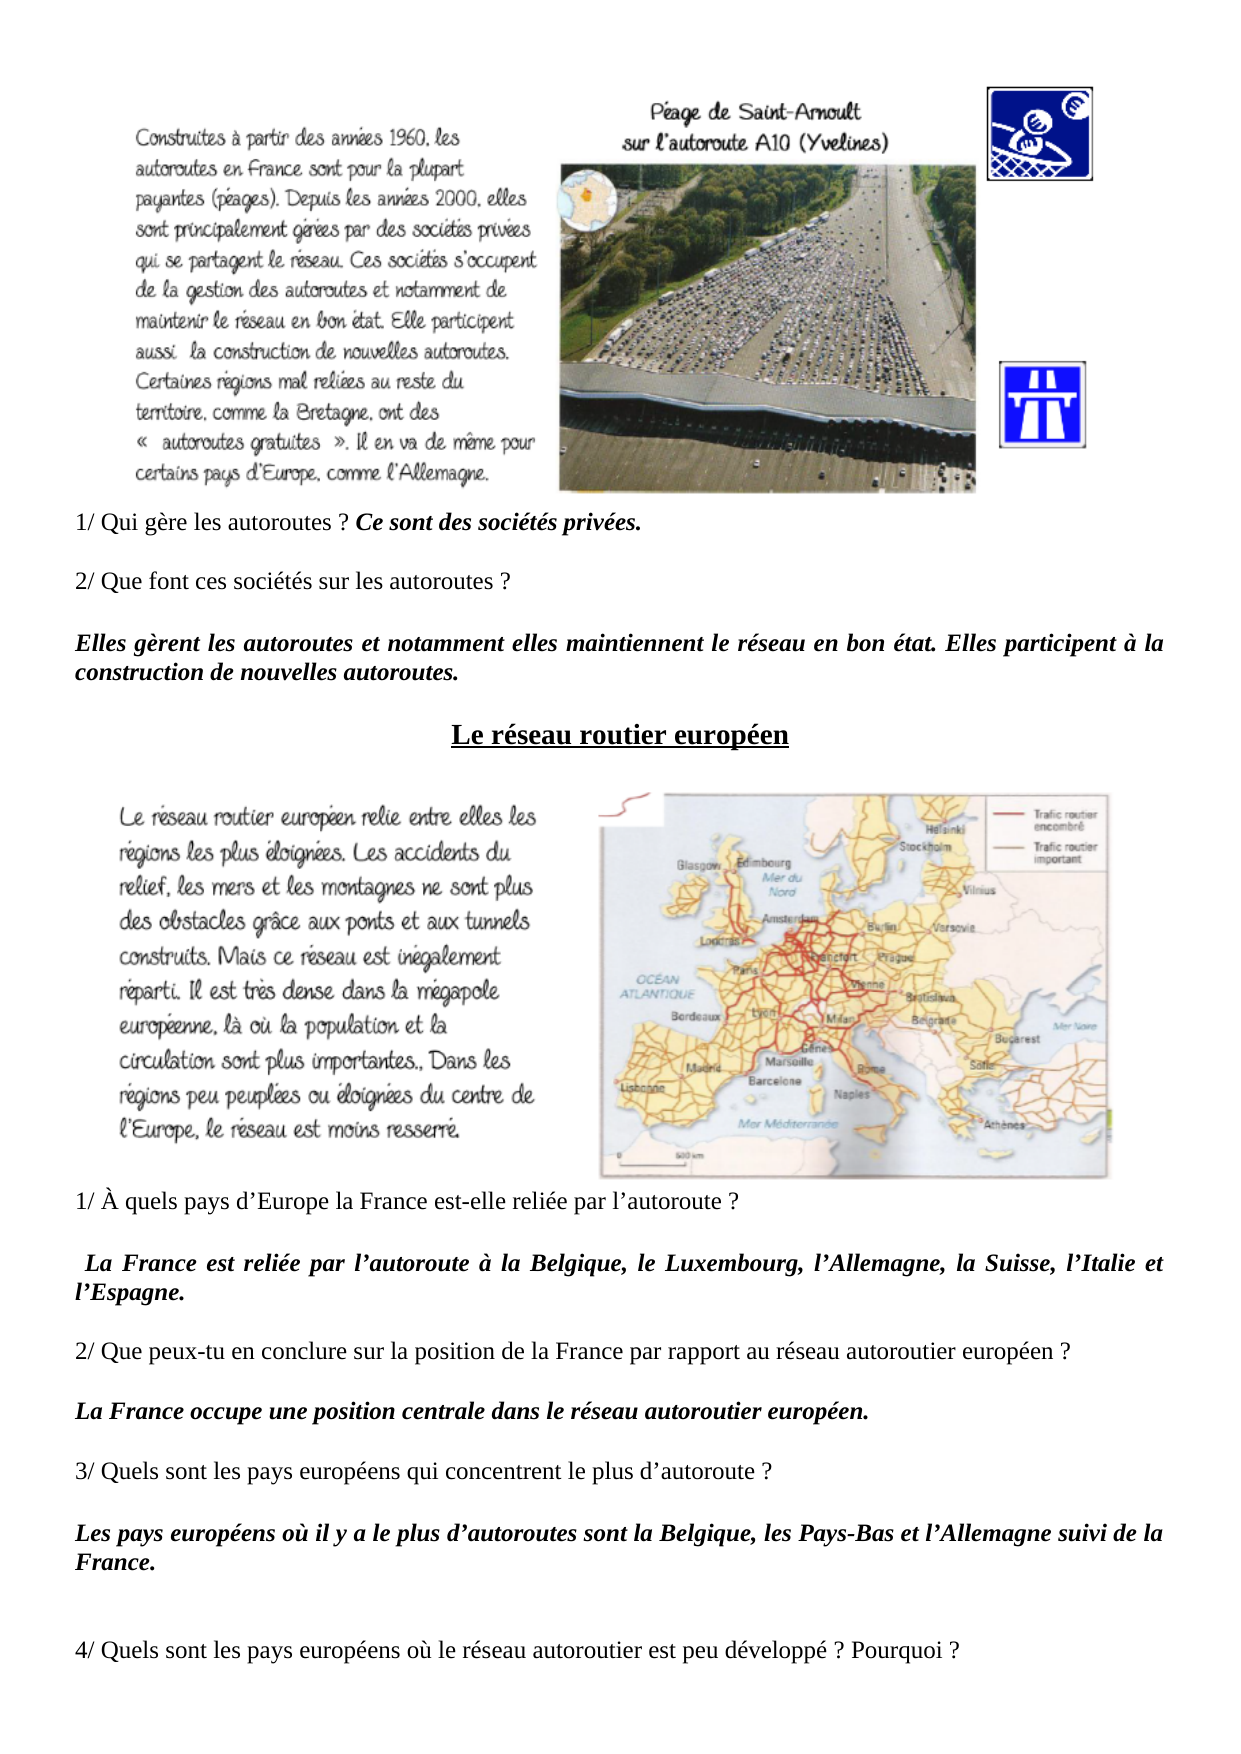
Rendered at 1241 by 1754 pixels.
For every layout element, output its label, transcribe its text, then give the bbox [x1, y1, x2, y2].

text La France est reliée par l’autoroute à la Belgique, le Luxembourg, l’Allemagne, la Suisse, l’Italie et l’Espagne. [75, 1248, 1165, 1305]
text Elles gèrent les autoroutes et notamment elles maintiennent le réseau en bon état. Elles participent à la construction de nouvelles autoroutes. [75, 628, 1165, 686]
text La France occupe une position centrale dans le réseau autoroutier européen. [75, 1396, 1165, 1425]
text 4/ Quels sont les pays européens où le réseau autoroutier est peu développé ? Pourquoi ? [75, 1635, 1165, 1664]
picture [125, 75, 1115, 505]
picture [105, 778, 1135, 1184]
text 2/ Que font ces sociétés sur les autoroutes ? [75, 566, 1165, 595]
text 2/ Que peux-tu en conclure sur la position de la France par rapport au réseau autoroutier européen ? [75, 1336, 1165, 1365]
text 1/ Qui gère les autoroutes ? Ce sont des sociétés privées. [75, 507, 1165, 535]
text 1/ À quels pays d’Europe la France est-elle reliée par l’autoroute ? [75, 1186, 1165, 1214]
text Les pays européens où il y a le plus d’autoroutes sont la Belgique, les Pays-Bas et l’Allemagne suivi de la France. [75, 1518, 1165, 1576]
text 3/ Quels sont les pays européens qui concentrent le plus d’autoroute ? [75, 1456, 1165, 1485]
text Le réseau routier européen [75, 717, 1165, 751]
